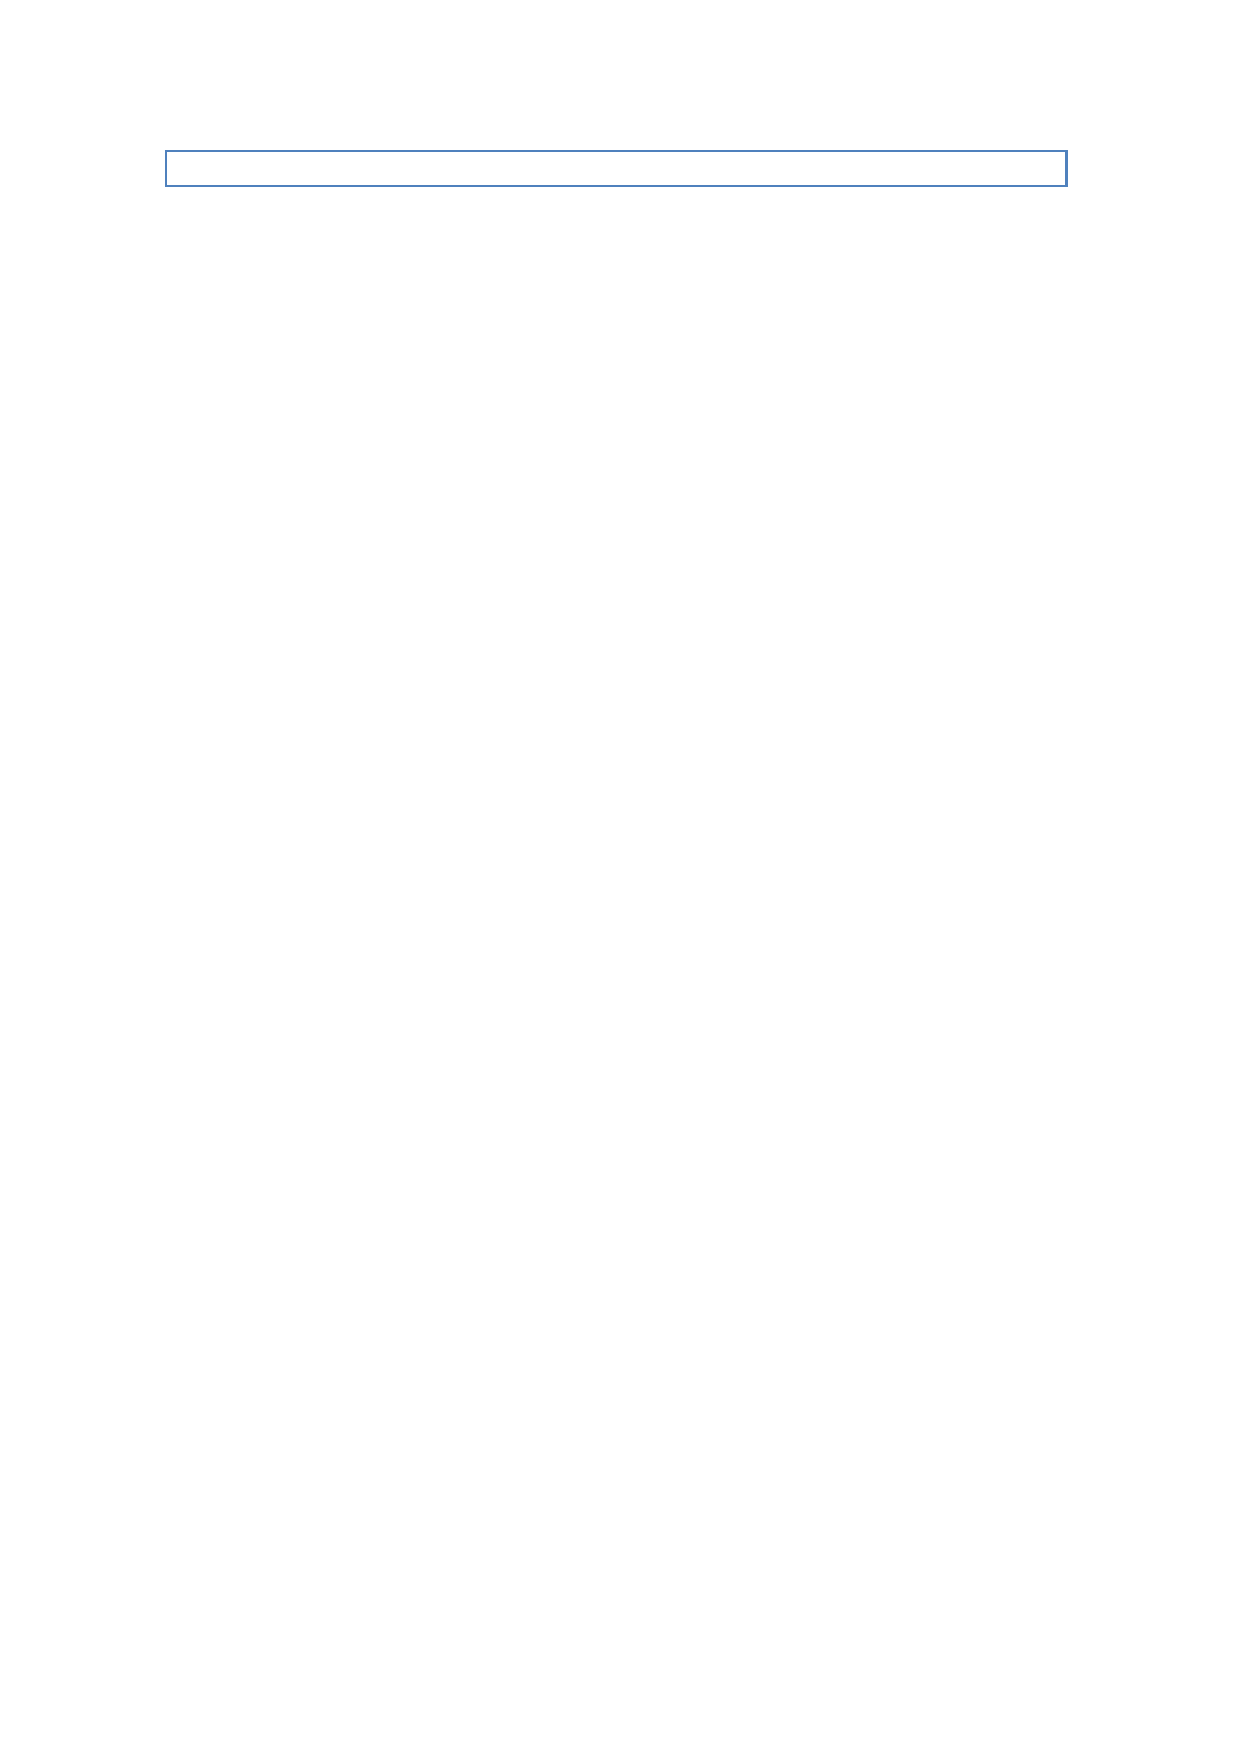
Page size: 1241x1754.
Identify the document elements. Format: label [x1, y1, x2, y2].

table_cell [167, 152, 1065, 185]
